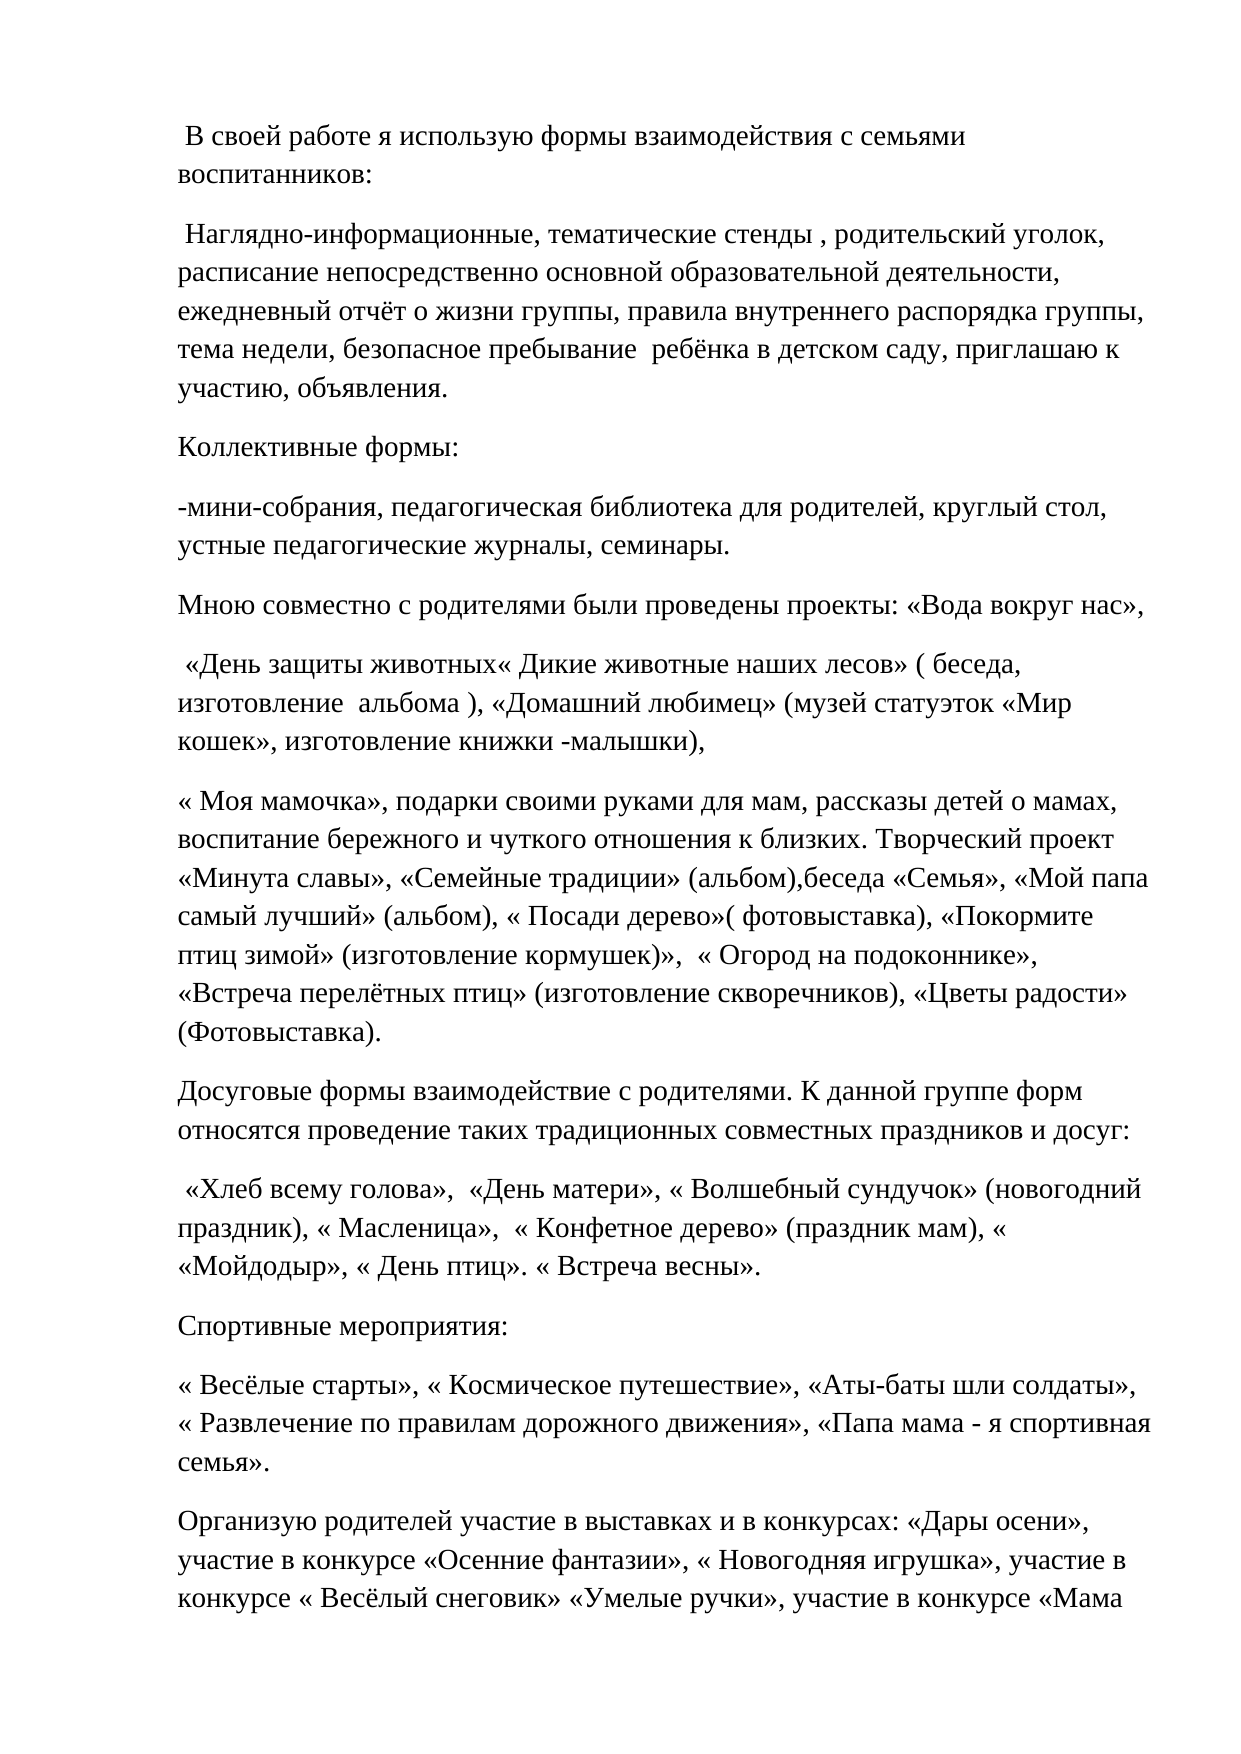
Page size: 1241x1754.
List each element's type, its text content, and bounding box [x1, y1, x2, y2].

text Спортивные мероприятия: [177, 1308, 1152, 1341]
text Мною совместно с родителями были проведены проекты: «Вода вокруг нас», [177, 587, 1152, 620]
text Коллективные формы: [177, 429, 1152, 463]
text -мини-собрания, педагогическая библиотека для родителей, круглый стол, устные педагогические журналы, семинары. [177, 489, 1152, 561]
text « Моя мамочка», подарки своими руками для мам, рассказы детей о мамах, воспитание бережного и чуткого отношения к близких. Творческий проект «Минута славы», «Семейные традиции» (альбом),беседа «Семья», «Мой папа самый лучший» (альбом), « Посади дерево»( фотовыставка), «Покормите птиц зимой» (изготовление кормушек)», « Огород на подоконнике», «Встреча перелётных птиц» (изготовление скворечников), «Цветы радости» (Фотовыставка). [177, 783, 1152, 1047]
text « Весёлые старты», « Космическое путешествие», «Аты-баты шли солдаты», « Развлечение по правилам дорожного движения», «Папа мама - я спортивная семья». [177, 1367, 1152, 1478]
text В своей работе я использую формы взаимодействия с семьями воспитанников: [177, 118, 1152, 190]
text «День защиты животных« Дикие животные наших лесов» ( беседа, изготовление альбома ), «Домашний любимец» (музей статуэток «Мир кошек», изготовление книжки -малышки), [177, 646, 1152, 757]
text Досуговые формы взаимодействие с родителями. К данной группе форм относятся проведение таких традиционных совместных праздников и досуг: [177, 1073, 1152, 1145]
text Наглядно-информационные, тематические стенды , родительский уголок, расписание непосредственно основной образовательной деятельности, ежедневный отчёт о жизни группы, правила внутреннего распорядка группы, тема недели, безопасное пребывание ребёнка в детском саду, приглашаю к участию, объявления. [177, 216, 1152, 404]
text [177, 1503, 1152, 1614]
text «Хлеб всему голова», «День матери», « Волшебный сундучок» (новогодний праздник), « Масленица», « Конфетное дерево» (праздник мам), « «Мойдодыр», « День птиц». « Встреча весны». [177, 1171, 1152, 1282]
